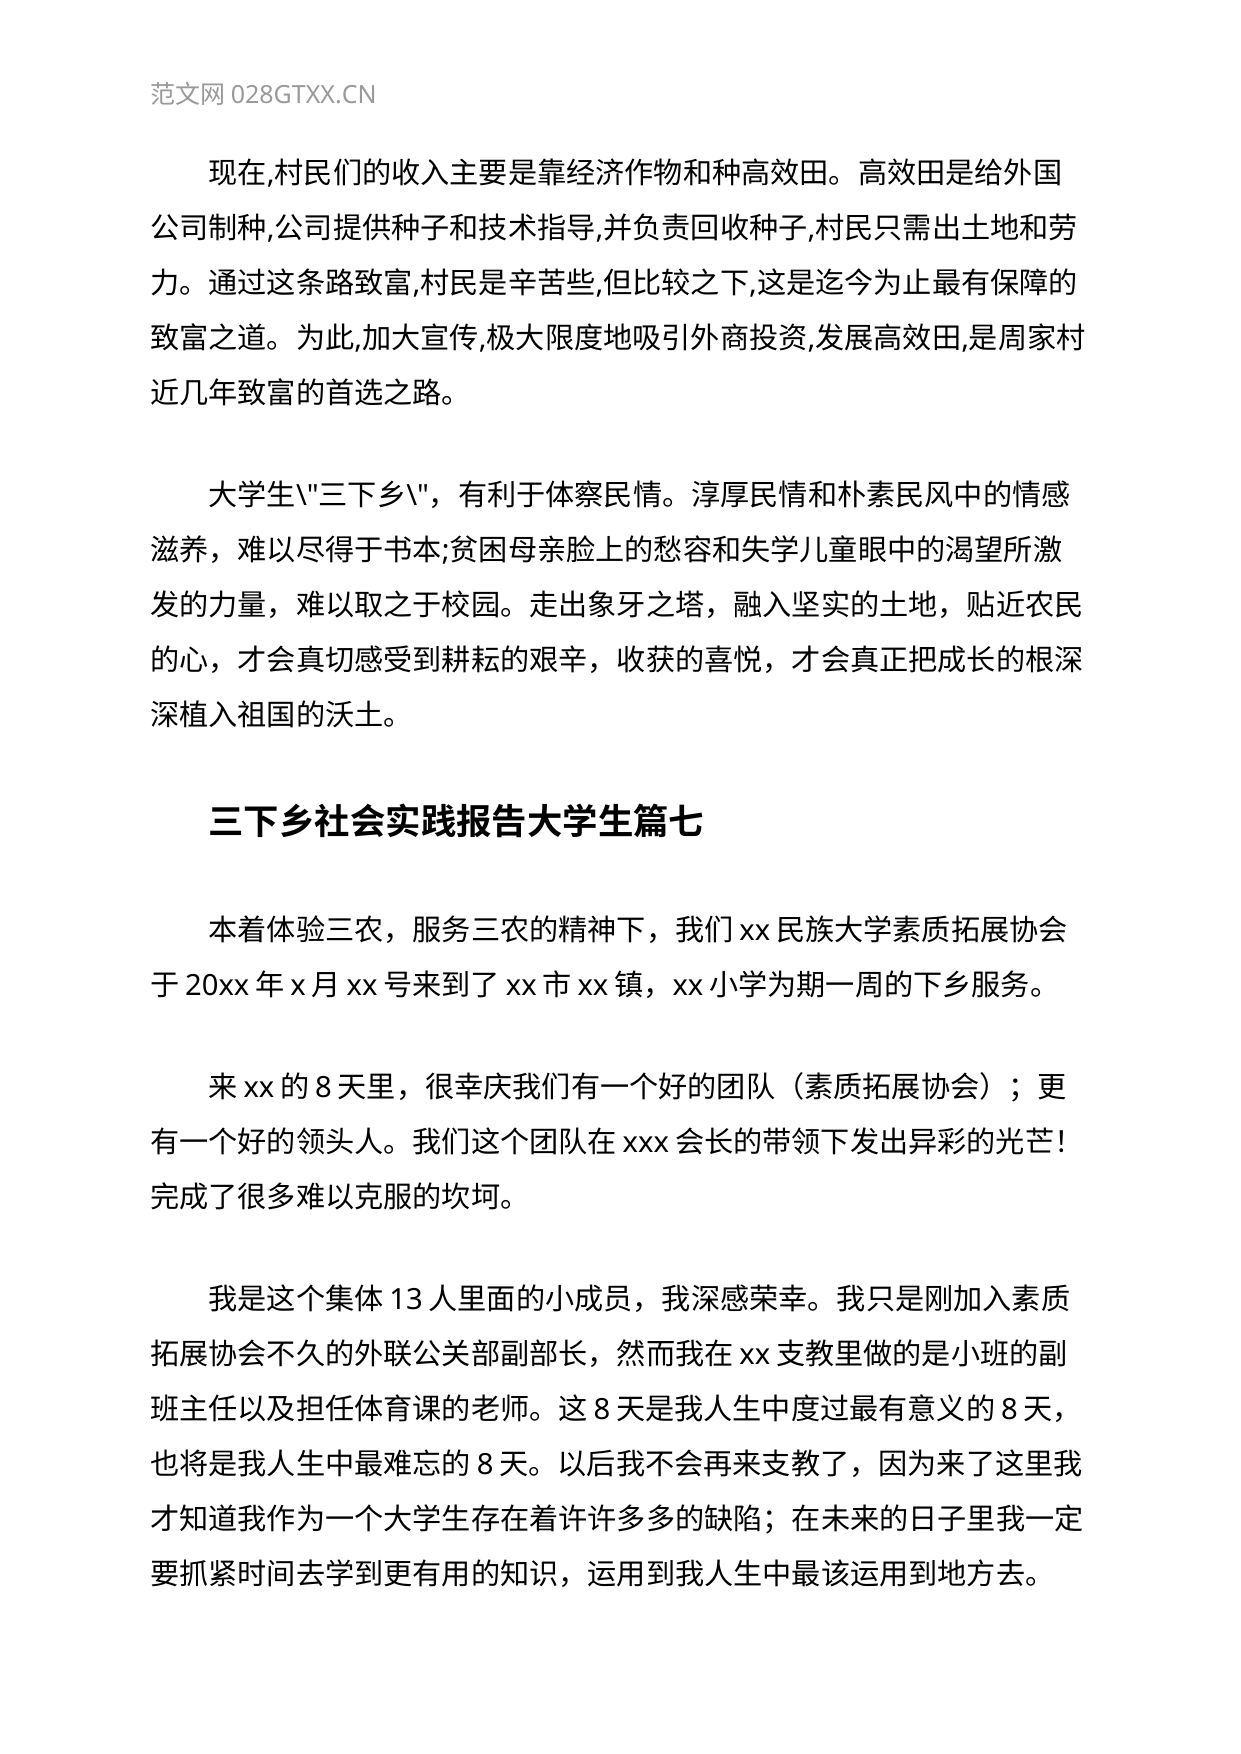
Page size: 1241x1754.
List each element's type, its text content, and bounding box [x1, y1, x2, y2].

text 来xx的8天里，很幸庆我们有一个好的团队（素质拓展协会）；更有一个好的领头人。我们这个团队在xxx会长的带领下发出异彩的光芒！完成了很多难以克服的坎坷。 [150, 1064, 1090, 1216]
text 大学生\"三下乡\"，有利于体察民情。淳厚民情和朴素民风中的情感滋养，难以尽得于书本;贫困母亲脸上的愁容和失学儿童眼中的渴望所激发的力量，难以取之于校园。走出象牙之塔，融入坚实的土地，贴近农民的心，才会真切感受到耕耘的艰辛，收获的喜悦，才会真正把成长的根深深植入祖国的沃土。 [150, 472, 1090, 734]
text 本着体验三农，服务三农的精神下，我们xx民族大学素质拓展协会于20xx年x月xx号来到了xx市xx镇，xx小学为期一周的下乡服务。 [150, 907, 1090, 1004]
text 现在,村民们的收入主要是靠经济作物和种高效田。高效田是给外国公司制种,公司提供种子和技术指导,并负责回收种子,村民只需出土地和劳力。通过这条路致富,村民是辛苦些,但比较之下,这是迄今为止最有保障的致富之道。为此,加大宣传,极大限度地吸引外商投资,发展高效田,是周家村近几年致富的首选之路。 [150, 150, 1090, 412]
text 我是这个集体13人里面的小成员，我深感荣幸。我只是刚加入素质拓展协会不久的外联公关部副部长，然而我在xx支教里做的是小班的副班主任以及担任体育课的老师。这8天是我人生中度过最有意义的8天，也将是我人生中最难忘的8天。以后我不会再来支教了，因为来了这里我才知道我作为一个大学生存在着许许多多的缺陷；在未来的日子里我一定要抓紧时间去学到更有用的知识，运用到我人生中最该运用到地方去。 [150, 1276, 1090, 1593]
text 三下乡社会实践报告大学生篇七 [150, 793, 1090, 844]
